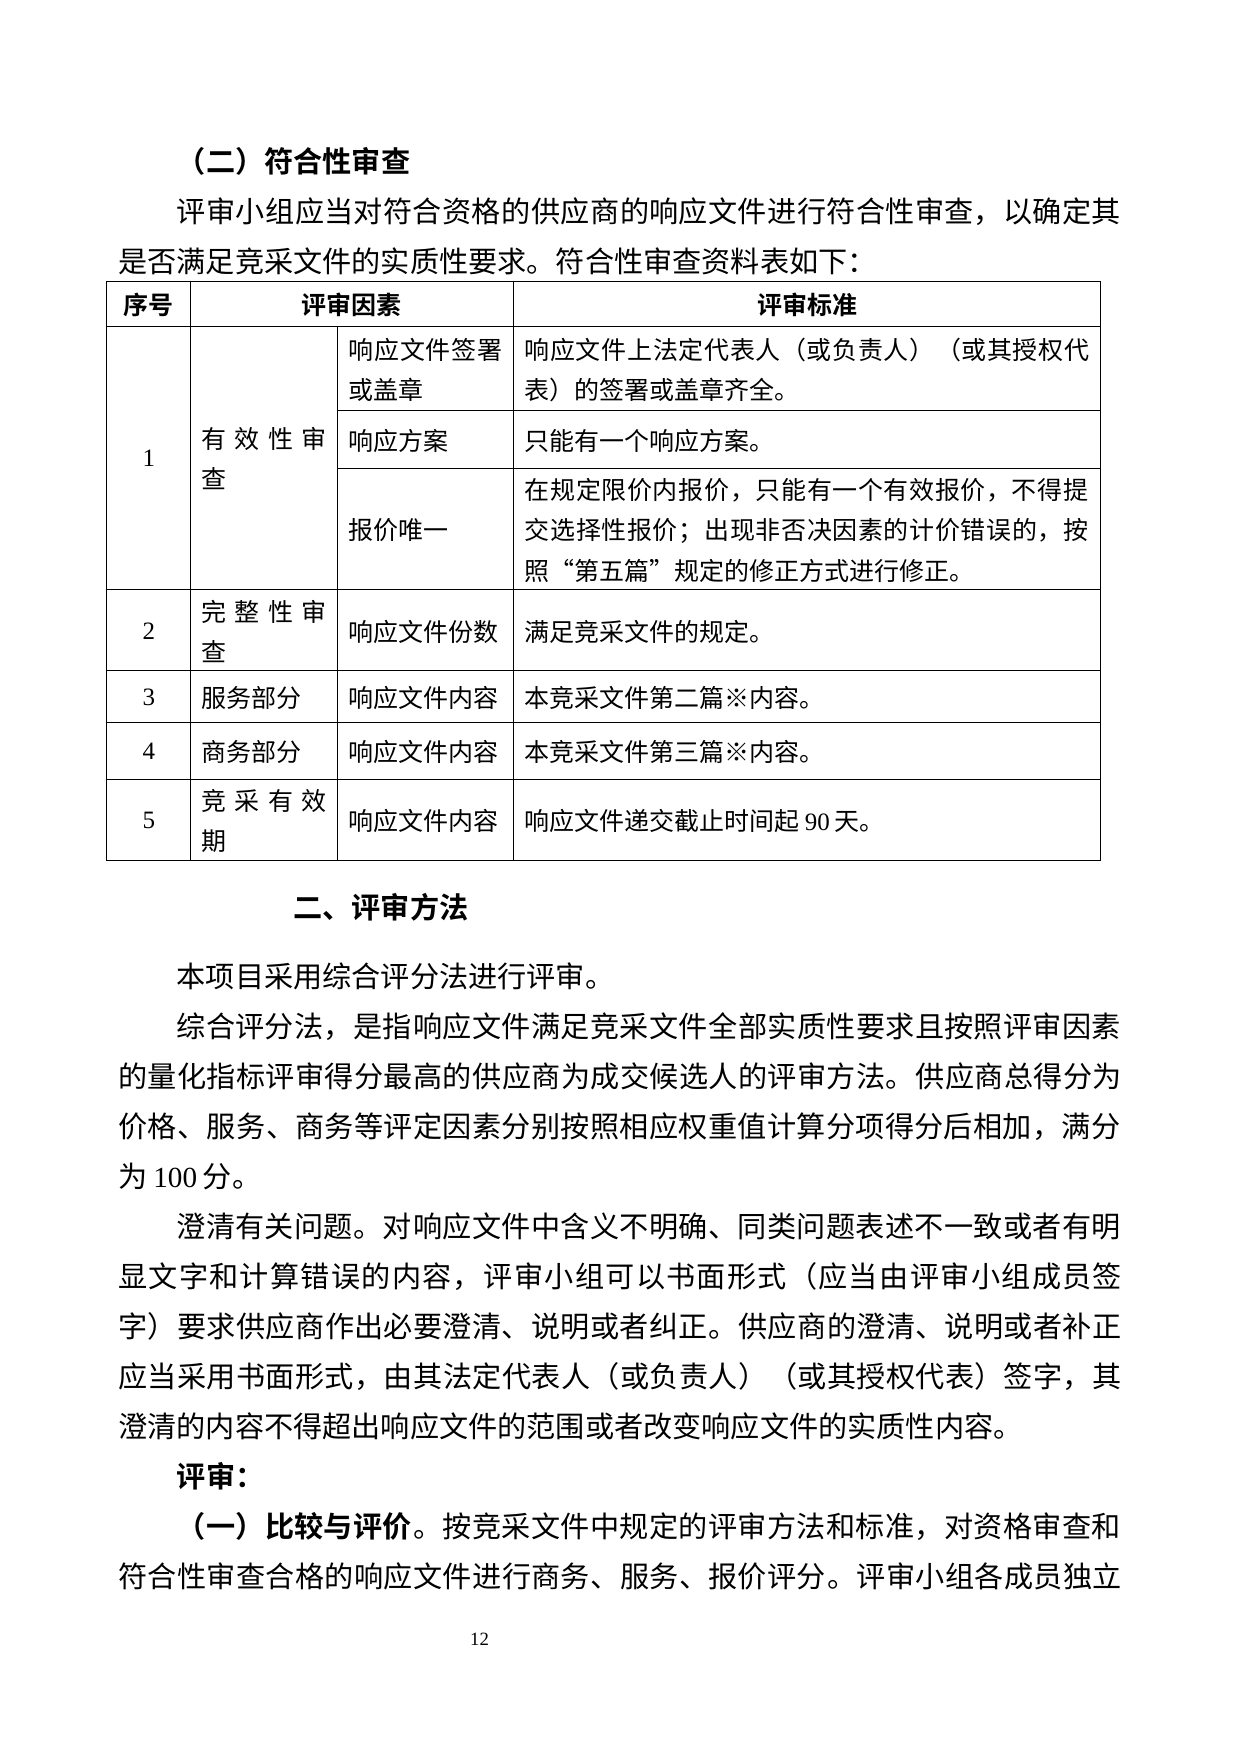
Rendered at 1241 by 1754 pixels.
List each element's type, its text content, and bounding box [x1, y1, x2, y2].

table_cell 只能有一个响应方案。 [514, 411, 1100, 468]
table_cell 响应文件签署或盖章 [338, 327, 513, 410]
table_cell 1 [107, 327, 190, 589]
table_cell 响应文件上法定代表人（或负责人）（或其授权代表）的签署或盖章齐全。 [514, 327, 1100, 410]
table_cell 本竞采文件第三篇※内容。 [514, 723, 1100, 778]
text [118, 1496, 1122, 1596]
text 评审小组应当对符合资格的供应商的响应文件进行符合性审查，以确定其是否满足竞采文件的实质性要求。符合性审查资料表如下： [118, 181, 1122, 281]
table_cell 响应文件份数 [338, 590, 513, 670]
table_cell 5 [107, 780, 190, 860]
text 本项目采用综合评分法进行评审。 [118, 946, 1122, 996]
table_cell 竞采有效期 [191, 780, 337, 860]
table_header 评审标准 [514, 282, 1100, 326]
text 评审： [118, 1446, 1122, 1496]
table_cell 3 [107, 671, 190, 722]
table_cell 报价唯一 [338, 469, 513, 589]
table_cell 商务部分 [191, 723, 337, 778]
table_cell 响应文件内容 [338, 780, 513, 860]
subtitle 二、评审方法 [118, 866, 1122, 946]
table_cell 本竞采文件第二篇※内容。 [514, 671, 1100, 722]
table_cell 完整性审查 [191, 590, 337, 670]
table_cell 有效性审查 [191, 327, 337, 589]
text 综合评分法，是指响应文件满足竞采文件全部实质性要求且按照评审因素的量化指标评审得分最高的供应商为成交候选人的评审方法。供应商总得分为价格、服务、商务等评定因素分别按照相应权重值计算分项得分后相加，满分为100分。 [118, 996, 1122, 1196]
text （二）符合性审查 [118, 131, 1122, 181]
table_cell 响应文件内容 [338, 723, 513, 778]
text 澄清有关问题。对响应文件中含义不明确、同类问题表述不一致或者有明显文字和计算错误的内容，评审小组可以书面形式（应当由评审小组成员签字）要求供应商作出必要澄清、说明或者纠正。供应商的澄清、说明或者补正应当采用书面形式，由其法定代表人（或负责人）（或其授权代表）签字，其澄清的内容不得超出响应文件的范围或者改变响应文件的实质性内容。 [118, 1196, 1122, 1446]
table_cell 服务部分 [191, 671, 337, 722]
table_cell 响应文件递交截止时间起90天。 [514, 780, 1100, 860]
table_cell 2 [107, 590, 190, 670]
table_cell 满足竞采文件的规定。 [514, 590, 1100, 670]
table_header 序号 [107, 282, 190, 326]
table_cell 响应方案 [338, 411, 513, 468]
table_cell 响应文件内容 [338, 671, 513, 722]
table_cell 在规定限价内报价，只能有一个有效报价，不得提交选择性报价；出现非否决因素的计价错误的，按照“第五篇”规定的修正方式进行修正。 [514, 469, 1100, 589]
table_cell 4 [107, 723, 190, 778]
table_header 评审因素 [191, 282, 513, 326]
